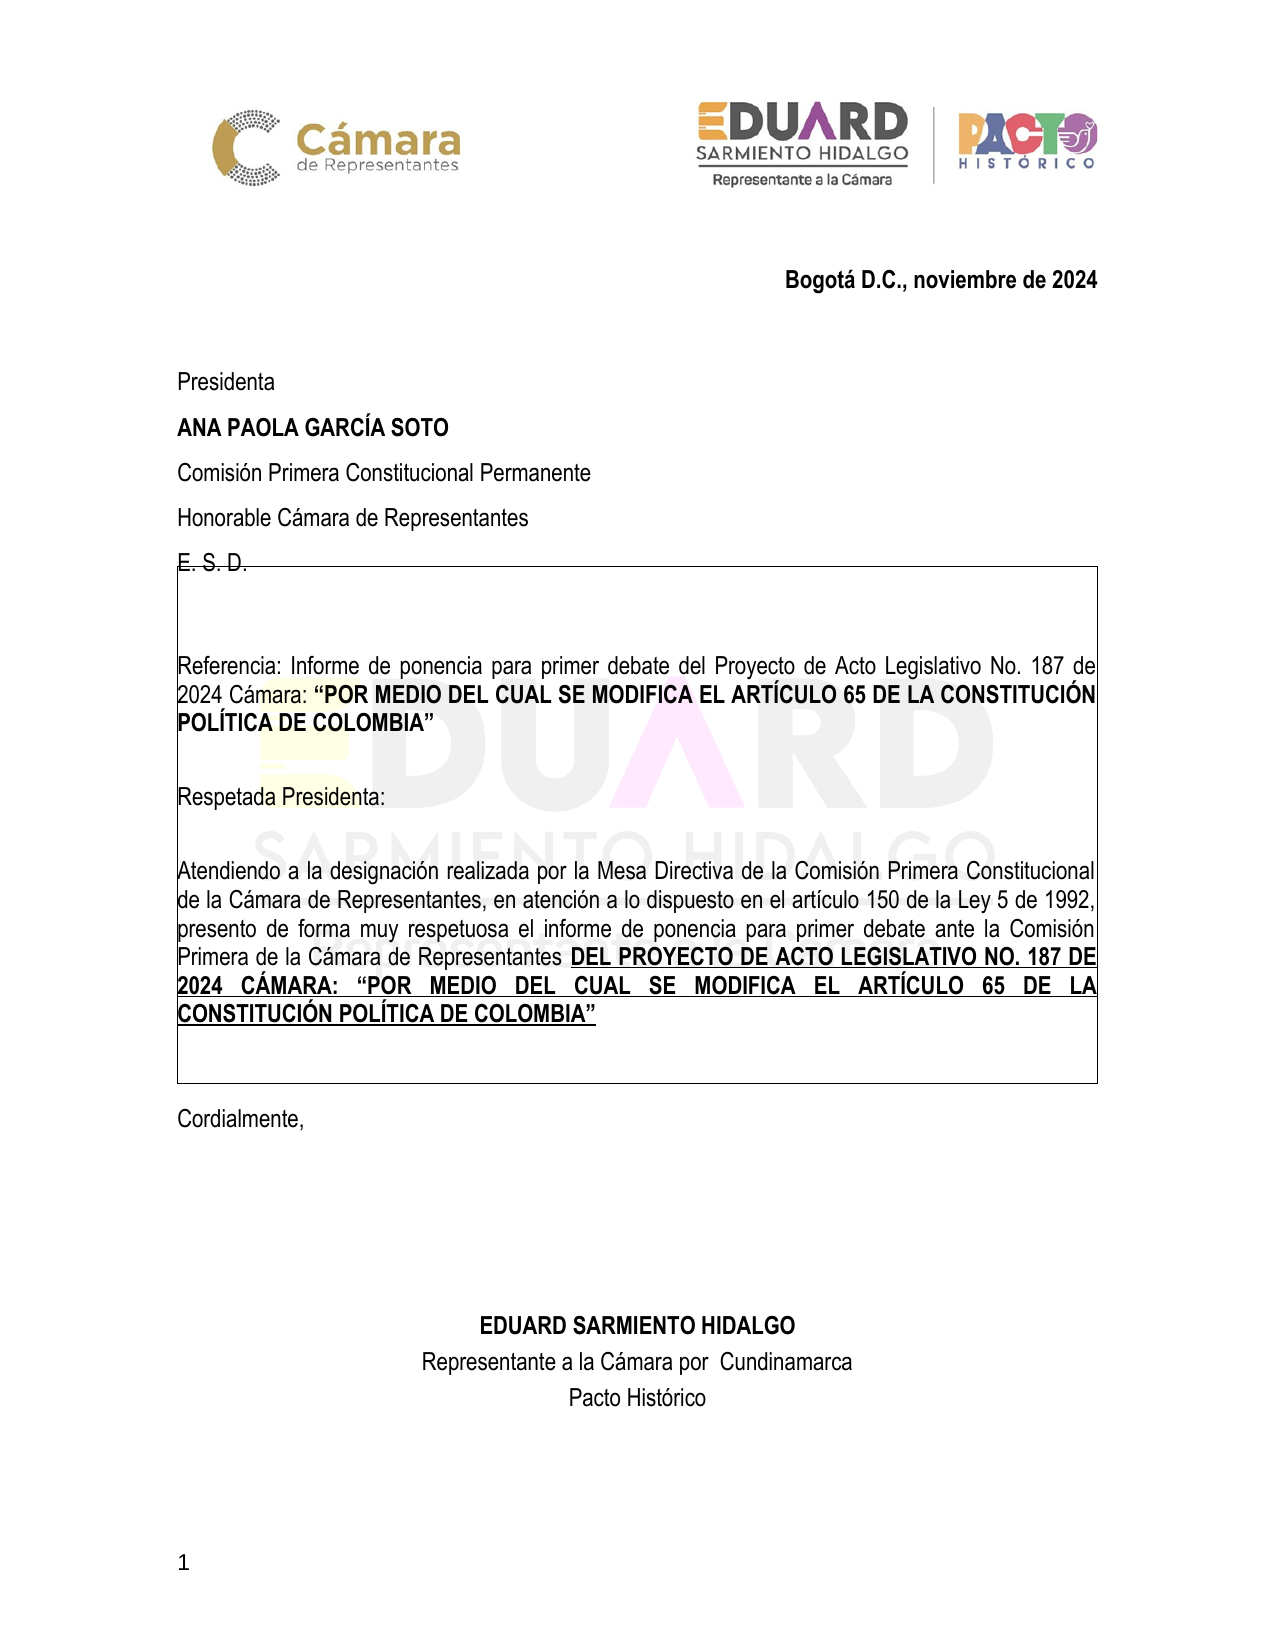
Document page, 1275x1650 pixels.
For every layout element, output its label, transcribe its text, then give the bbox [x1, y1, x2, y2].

text Pacto Histórico [177, 1383, 1098, 1412]
text Cordialmente, [177, 1103, 1098, 1132]
text Atendiendo a la designación realizada por la Mesa Directiva de la Comisión Primera Constitucional de la Cámara de Representantes, en atención a lo dispuesto en el artículo 150 de la Ley 5 de 1992, presento de forma muy respetuosa el informe de ponencia para primer debate ante la Comisión Primera de la Cámara de Representantes DEL PROYECTO DE ACTO LEGISLATIVO NO. 187 DE 2024 CÁMARA: “POR MEDIO DEL CUAL SE MODIFICA EL ARTÍCULO 65 DE LA CONSTITUCIÓN POLÍTICA DE COLOMBIA” [177, 856, 1098, 996]
text Atendiendo a la designación realizada por la Mesa Directiva de la Comisión Primera Constitucional de la Cámara de Representantes, en atención a lo dispuesto en el artículo 150 de la Ley 5 de 1992, presento de forma muy respetuosa el informe de ponencia para primer debate ante la Comisión Primera de la Cámara de Representantes DEL PROYECTO DE ACTO LEGISLATIVO NO. 187 DE 2024 CÁMARA: “POR MEDIO DEL CUAL SE MODIFICA EL ARTÍCULO 65 DE LA CONSTITUCIÓN POLÍTICA DE COLOMBIA” [177, 997, 1098, 1028]
text E. S. D. [177, 548, 1098, 577]
text Bogotá D.C., noviembre de 2024 [177, 264, 1098, 293]
text Comisión Primera Constitucional Permanente [177, 458, 1098, 486]
picture [177, 101, 1098, 232]
text Representante a la Cámara por Cundinamarca [177, 1347, 1098, 1376]
text EDUARD SARMIENTO HIDALGO [177, 1311, 1098, 1339]
text Referencia: Informe de ponencia para primer debate del Proyecto de Acto Legislativo No. 187 de 2024 Cámara: “POR MEDIO DEL CUAL SE MODIFICA EL ARTÍCULO 65 DE LA CONSTITUCIÓN POLÍTICA DE COLOMBIA” [177, 651, 1098, 737]
text Presidenta [177, 367, 1098, 396]
text Honorable Cámara de Representantes [177, 503, 1098, 532]
text ANA PAOLA GARCÍA SOTO [177, 412, 1098, 441]
text Respetada Presidenta: [177, 782, 1098, 811]
